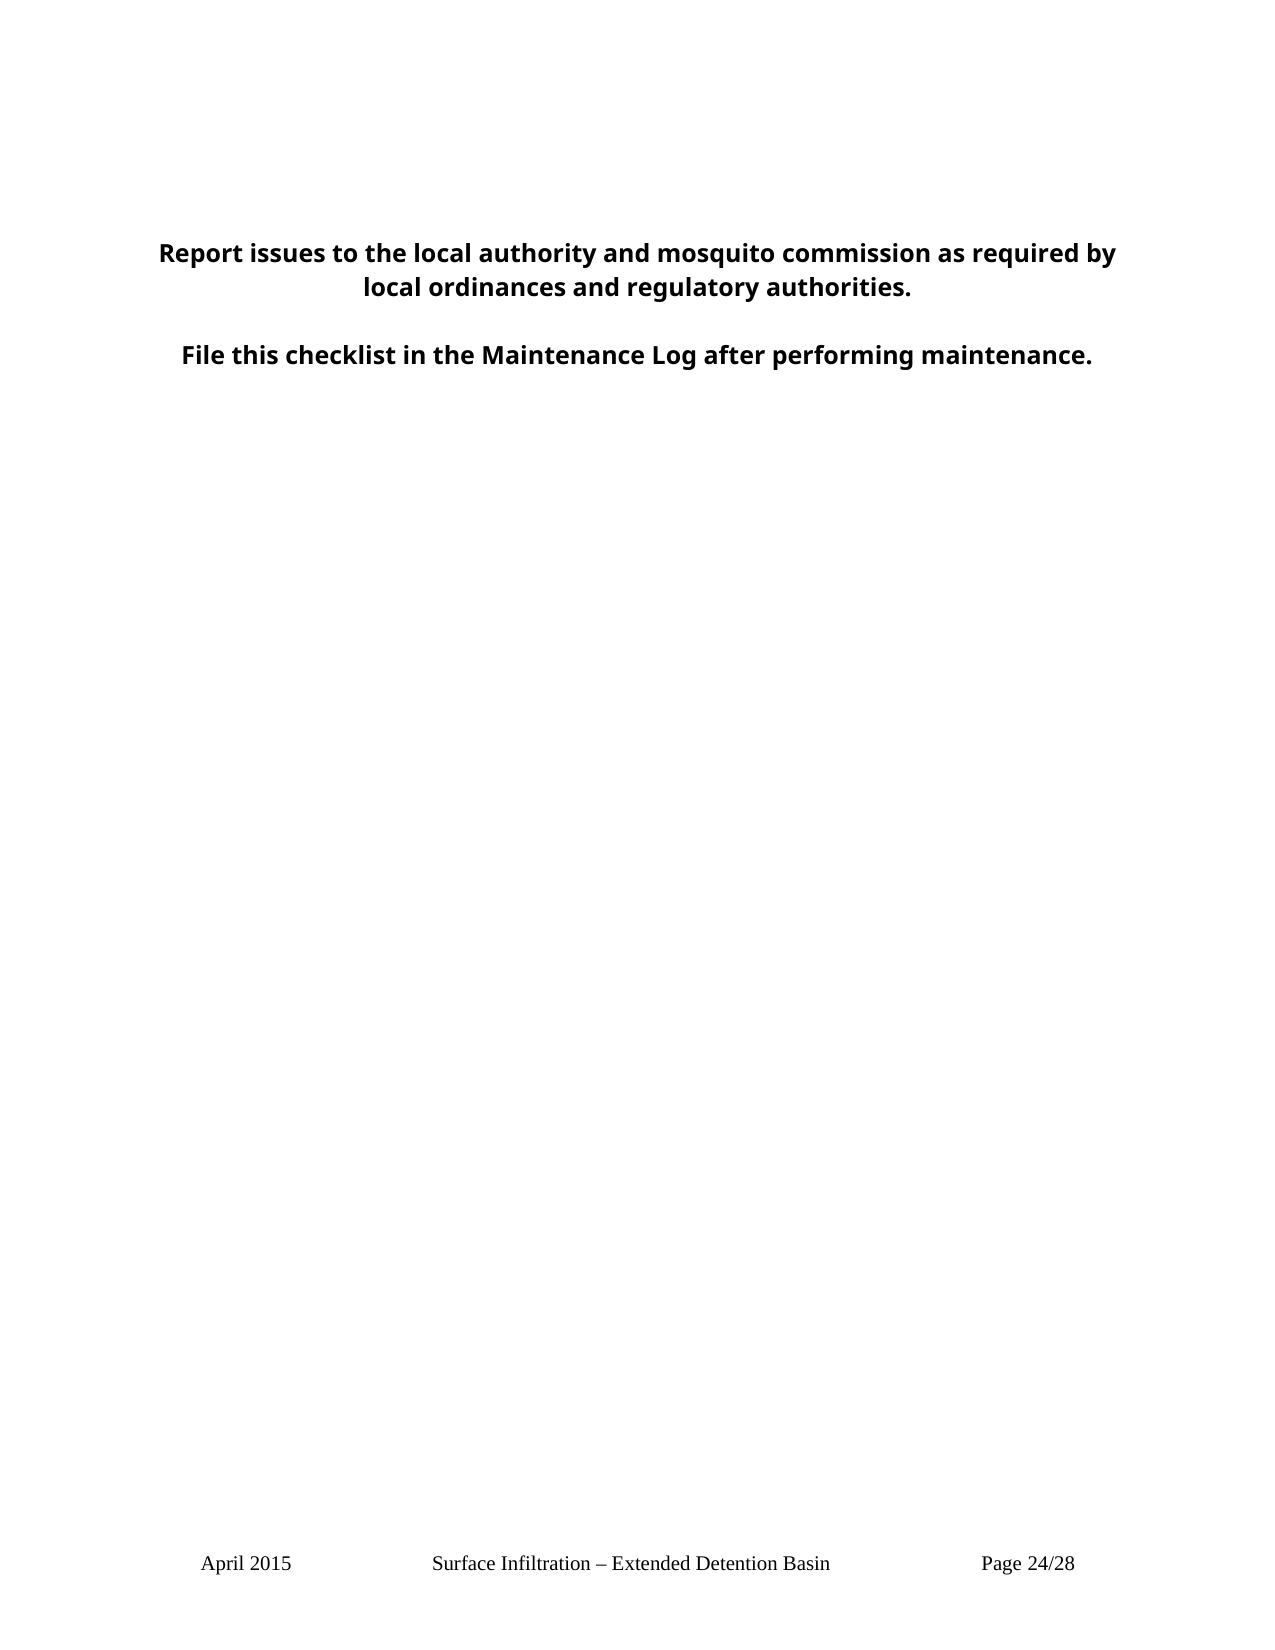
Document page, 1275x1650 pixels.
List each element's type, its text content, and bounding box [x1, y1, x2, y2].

text Report issues to the local authority and mosquito commission as required by local ordinances and regulatory authorities. [150, 235, 1125, 303]
list File this checklist in the Maintenance Log after performing maintenance. [150, 337, 1125, 372]
